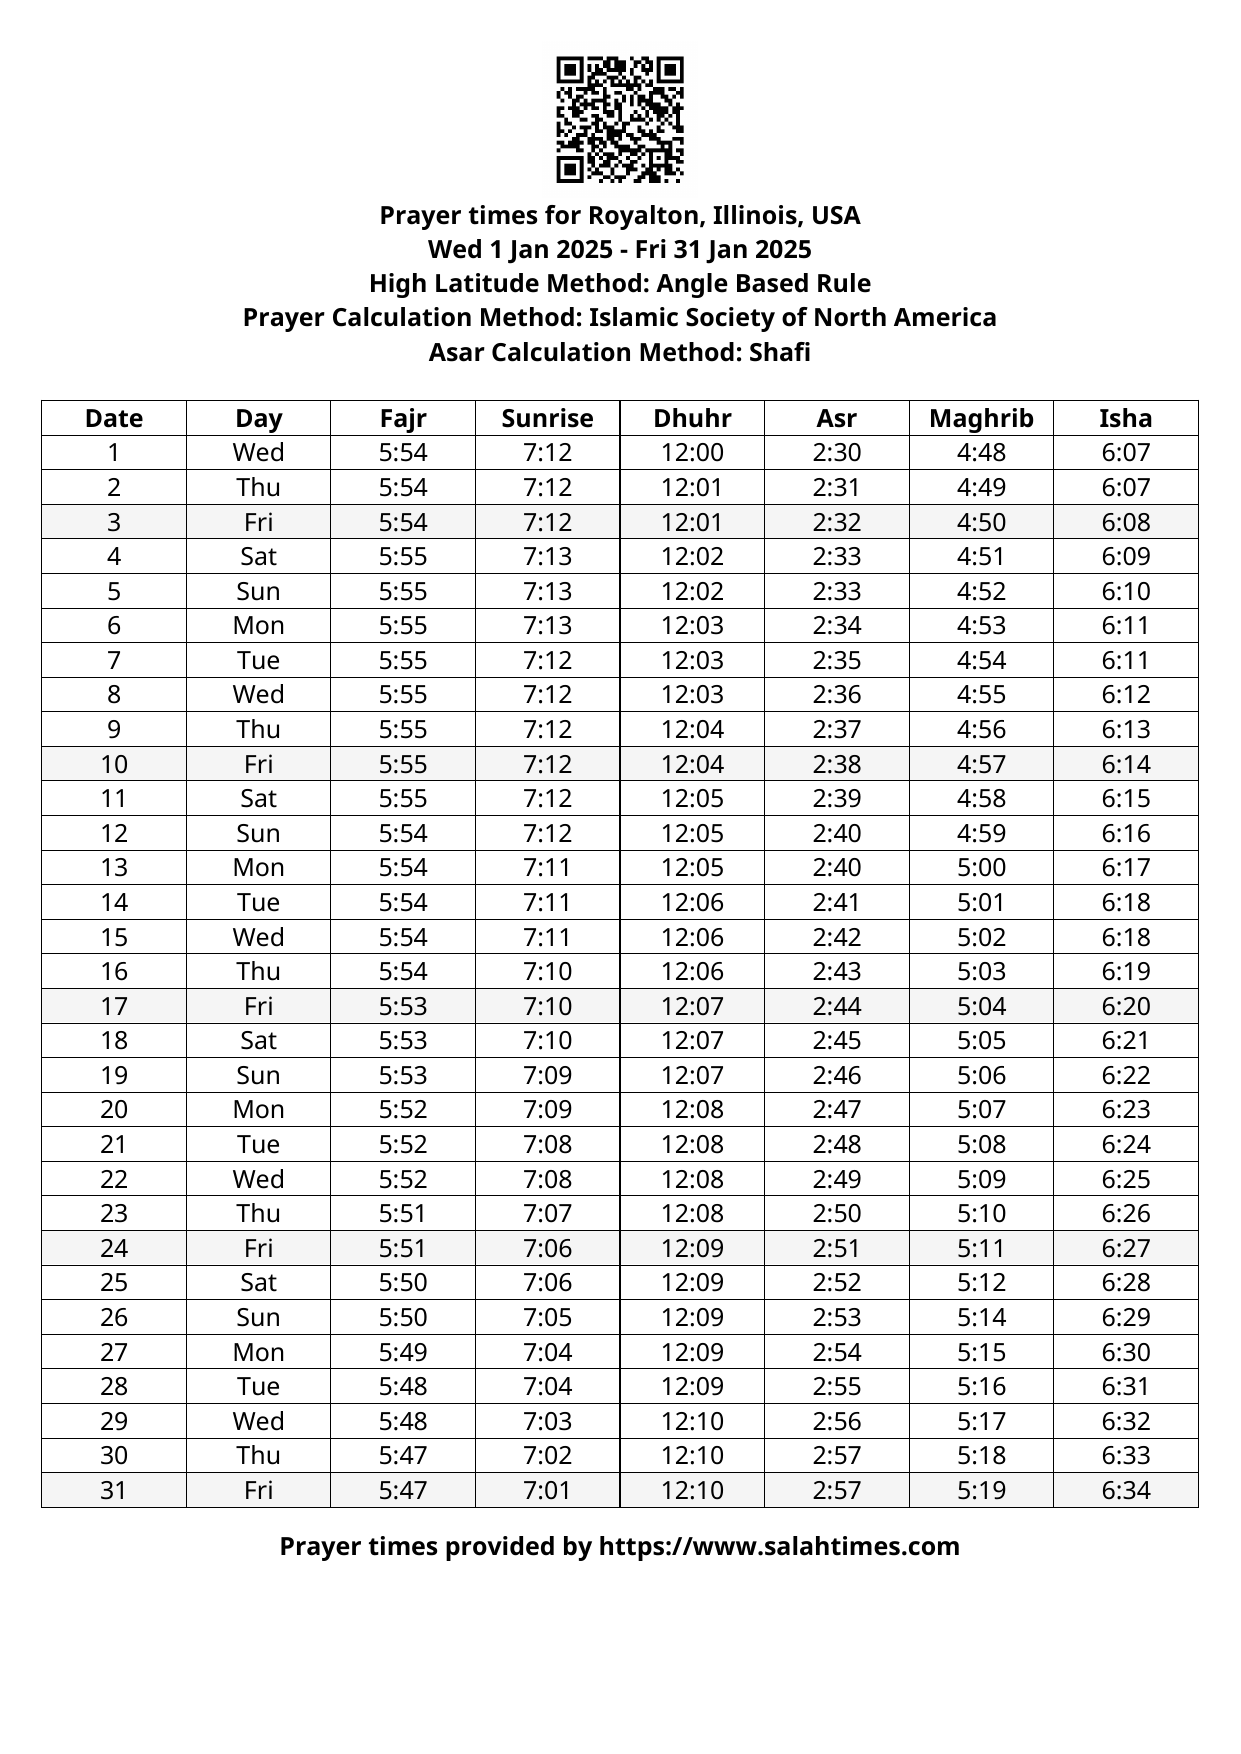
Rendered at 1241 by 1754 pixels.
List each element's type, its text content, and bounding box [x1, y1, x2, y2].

table_cell 30 [42, 1439, 186, 1472]
table_cell Fri [187, 1473, 330, 1507]
table_cell 7:01 [476, 1473, 619, 1507]
table_cell 5:54 [331, 436, 475, 469]
table_cell 5:54 [331, 816, 475, 849]
table_cell 7:04 [476, 1369, 619, 1403]
table_cell 6:18 [1054, 885, 1198, 919]
text Prayer times for Royalton, Illinois, USA [42, 198, 1198, 232]
table_cell 6:07 [1054, 470, 1198, 504]
text Prayer Calculation Method: Islamic Society of North America [42, 300, 1198, 334]
table_cell 5:54 [331, 920, 475, 953]
table_header Day [187, 401, 330, 434]
table_cell 6:24 [1054, 1127, 1198, 1161]
table_cell 4:55 [910, 678, 1053, 711]
table_cell 12:03 [621, 609, 764, 642]
table_cell 5:55 [331, 609, 475, 642]
table_cell 12:06 [621, 954, 764, 988]
table_cell 12:06 [621, 920, 764, 953]
table_cell 4:59 [910, 816, 1053, 849]
table_cell 5:54 [331, 505, 475, 538]
table_cell 2:44 [765, 989, 909, 1022]
table_cell 6:20 [1054, 989, 1198, 1022]
table_cell 17 [42, 989, 186, 1022]
table_cell 29 [42, 1404, 186, 1437]
table_cell 6:17 [1054, 851, 1198, 884]
table_cell 2:36 [765, 678, 909, 711]
table_cell 12:10 [621, 1439, 764, 1472]
table_cell 19 [42, 1058, 186, 1092]
table_cell 7:09 [476, 1058, 619, 1092]
table_cell 2:40 [765, 816, 909, 849]
table_cell Thu [187, 954, 330, 988]
table_cell 12:09 [621, 1369, 764, 1403]
table_cell 12:09 [621, 1231, 764, 1264]
table_cell Tue [187, 1369, 330, 1403]
table_cell 5:55 [331, 539, 475, 573]
table_cell 12:02 [621, 574, 764, 607]
table_cell 7:12 [476, 678, 619, 711]
table_cell 5:14 [910, 1300, 1053, 1334]
table_cell 4:53 [910, 609, 1053, 642]
table_cell 12:08 [621, 1196, 764, 1230]
table_cell Fri [187, 505, 330, 538]
table_cell 6:22 [1054, 1058, 1198, 1092]
table_cell 5:10 [910, 1196, 1053, 1230]
table_cell 27 [42, 1335, 186, 1368]
table_cell 6:12 [1054, 678, 1198, 711]
table_cell 16 [42, 954, 186, 988]
table_cell 6:23 [1054, 1093, 1198, 1126]
table_cell 7:13 [476, 609, 619, 642]
table_cell 6:28 [1054, 1266, 1198, 1299]
table_cell 2:54 [765, 1335, 909, 1368]
table_cell Thu [187, 1196, 330, 1230]
table_cell Sat [187, 1266, 330, 1299]
table_cell 9 [42, 712, 186, 746]
table_cell 5:52 [331, 1093, 475, 1126]
table_cell 12:10 [621, 1404, 764, 1437]
table_cell 7:07 [476, 1196, 619, 1230]
table_cell 2:38 [765, 747, 909, 780]
table_cell 2:37 [765, 712, 909, 746]
table_cell Fri [187, 1231, 330, 1264]
table_cell 11 [42, 781, 186, 815]
table_cell 2:33 [765, 574, 909, 607]
table_cell 5:07 [910, 1093, 1053, 1126]
table_cell 7:08 [476, 1127, 619, 1161]
table_cell 5:00 [910, 851, 1053, 884]
table_cell 5:52 [331, 1127, 475, 1161]
table_cell 2:55 [765, 1369, 909, 1403]
table_cell 2 [42, 470, 186, 504]
table_cell 7:12 [476, 643, 619, 677]
table_cell 6:29 [1054, 1300, 1198, 1334]
table_cell 12:04 [621, 747, 764, 780]
table_cell 12:09 [621, 1300, 764, 1334]
table_cell 5:19 [910, 1473, 1053, 1507]
table_cell 23 [42, 1196, 186, 1230]
table_cell 5:50 [331, 1266, 475, 1299]
table_cell 2:50 [765, 1196, 909, 1230]
table_cell 2:45 [765, 1024, 909, 1057]
table_cell 7:02 [476, 1439, 619, 1472]
table_cell 7:08 [476, 1162, 619, 1195]
table_cell 10 [42, 747, 186, 780]
table_cell 7:12 [476, 816, 619, 849]
table_cell 5:51 [331, 1231, 475, 1264]
table_cell 2:40 [765, 851, 909, 884]
table_cell 2:32 [765, 505, 909, 538]
table_cell Tue [187, 885, 330, 919]
table_cell 14 [42, 885, 186, 919]
table_cell 7:10 [476, 1024, 619, 1057]
table_cell 7:12 [476, 470, 619, 504]
table_cell 7:04 [476, 1335, 619, 1368]
table_cell 2:34 [765, 609, 909, 642]
table_cell 6:33 [1054, 1439, 1198, 1472]
table_cell 5:55 [331, 574, 475, 607]
table_cell 7:10 [476, 954, 619, 988]
table_cell Sun [187, 1300, 330, 1334]
table_cell 5:55 [331, 747, 475, 780]
table_header Fajr [331, 401, 475, 434]
table_cell 6:30 [1054, 1335, 1198, 1368]
text Asar Calculation Method: Shafi [42, 334, 1198, 368]
table_cell 5:09 [910, 1162, 1053, 1195]
table_cell 2:31 [765, 470, 909, 504]
table_cell Sun [187, 574, 330, 607]
table_cell 5:15 [910, 1335, 1053, 1368]
table_cell 25 [42, 1266, 186, 1299]
table_cell 2:33 [765, 539, 909, 573]
table_cell 6:27 [1054, 1231, 1198, 1264]
table_cell 5:55 [331, 712, 475, 746]
table_cell 6:15 [1054, 781, 1198, 815]
table_cell Sun [187, 1058, 330, 1092]
table_cell 7:06 [476, 1231, 619, 1264]
table_cell 5:55 [331, 643, 475, 677]
table_cell 2:51 [765, 1231, 909, 1264]
table_cell Mon [187, 1093, 330, 1126]
table_cell 18 [42, 1024, 186, 1057]
table_cell 5:47 [331, 1473, 475, 1507]
table_cell Wed [187, 678, 330, 711]
table_cell 5:01 [910, 885, 1053, 919]
table_cell 12:08 [621, 1093, 764, 1126]
table_cell 6:10 [1054, 574, 1198, 607]
table_header Date [42, 401, 186, 434]
table_cell 24 [42, 1231, 186, 1264]
table_header Isha [1054, 401, 1198, 434]
table_cell 2:39 [765, 781, 909, 815]
table_cell 6 [42, 609, 186, 642]
table_header Asr [765, 401, 909, 434]
table_cell 26 [42, 1300, 186, 1334]
picture [542, 41, 699, 198]
table_cell 5:17 [910, 1404, 1053, 1437]
table_cell 2:57 [765, 1439, 909, 1472]
table_cell 7:12 [476, 436, 619, 469]
table_cell 5:55 [331, 781, 475, 815]
table_cell 12:04 [621, 712, 764, 746]
table_cell 4:58 [910, 781, 1053, 815]
table_cell 2:42 [765, 920, 909, 953]
table_cell 5:54 [331, 885, 475, 919]
table_cell Thu [187, 470, 330, 504]
table_cell 2:41 [765, 885, 909, 919]
table_cell 7:13 [476, 539, 619, 573]
table_cell 20 [42, 1093, 186, 1126]
table_cell 7:13 [476, 574, 619, 607]
table_cell Tue [187, 643, 330, 677]
table_cell 6:26 [1054, 1196, 1198, 1230]
table_cell Mon [187, 851, 330, 884]
table_cell 12:03 [621, 643, 764, 677]
table_cell Sat [187, 781, 330, 815]
table_cell 12:09 [621, 1335, 764, 1368]
table_cell 12:07 [621, 1024, 764, 1057]
table_cell 5:04 [910, 989, 1053, 1022]
table_cell 12:01 [621, 505, 764, 538]
table_cell 7:12 [476, 781, 619, 815]
table_cell 5:06 [910, 1058, 1053, 1092]
table_cell 6:11 [1054, 609, 1198, 642]
table_cell Mon [187, 609, 330, 642]
table_cell 4:54 [910, 643, 1053, 677]
table_cell 5:52 [331, 1162, 475, 1195]
table_cell 12:00 [621, 436, 764, 469]
table_cell 2:53 [765, 1300, 909, 1334]
table_cell 6:09 [1054, 539, 1198, 573]
table_cell 5:03 [910, 954, 1053, 988]
table_cell 2:46 [765, 1058, 909, 1092]
table_cell 1 [42, 436, 186, 469]
table_cell 4:49 [910, 470, 1053, 504]
table_cell 4:57 [910, 747, 1053, 780]
table_cell 2:47 [765, 1093, 909, 1126]
table_cell 7:12 [476, 747, 619, 780]
table_cell 2:57 [765, 1473, 909, 1507]
table_cell 5:49 [331, 1335, 475, 1368]
table_cell 2:30 [765, 436, 909, 469]
table_cell 6:18 [1054, 920, 1198, 953]
table_cell 12:05 [621, 781, 764, 815]
table_cell 7:11 [476, 885, 619, 919]
table_cell 7:06 [476, 1266, 619, 1299]
table_cell 6:08 [1054, 505, 1198, 538]
table_cell 6:34 [1054, 1473, 1198, 1507]
table_cell 2:43 [765, 954, 909, 988]
table_cell 2:52 [765, 1266, 909, 1299]
table_cell 2:49 [765, 1162, 909, 1195]
table_cell 7:10 [476, 989, 619, 1022]
table_cell 4:50 [910, 505, 1053, 538]
table_cell Wed [187, 1162, 330, 1195]
table_cell 2:56 [765, 1404, 909, 1437]
table_cell 6:16 [1054, 816, 1198, 849]
table_cell 5:08 [910, 1127, 1053, 1161]
table_cell 12 [42, 816, 186, 849]
table_cell 8 [42, 678, 186, 711]
table_cell Thu [187, 712, 330, 746]
table_cell 5:47 [331, 1439, 475, 1472]
table_cell 4:48 [910, 436, 1053, 469]
table_cell Wed [187, 436, 330, 469]
table_cell 7:12 [476, 712, 619, 746]
text Prayer times provided by https://www.salahtimes.com [42, 1528, 1198, 1563]
table_header Maghrib [910, 401, 1053, 434]
table_cell 5:55 [331, 678, 475, 711]
table_cell Mon [187, 1335, 330, 1368]
table_cell 6:32 [1054, 1404, 1198, 1437]
table_cell 15 [42, 920, 186, 953]
table_cell Tue [187, 1127, 330, 1161]
table_cell 7:05 [476, 1300, 619, 1334]
table_header Dhuhr [621, 401, 764, 434]
table_cell 3 [42, 505, 186, 538]
table_cell 12:10 [621, 1473, 764, 1507]
table_cell 7 [42, 643, 186, 677]
table_cell 4 [42, 539, 186, 573]
table_cell Sun [187, 816, 330, 849]
table_cell Wed [187, 1404, 330, 1437]
table_cell 6:21 [1054, 1024, 1198, 1057]
table_cell 4:52 [910, 574, 1053, 607]
table_cell Fri [187, 989, 330, 1022]
table_cell 12:09 [621, 1266, 764, 1299]
table_cell Fri [187, 747, 330, 780]
table_cell 5:16 [910, 1369, 1053, 1403]
table_cell 28 [42, 1369, 186, 1403]
table_header Sunrise [476, 401, 619, 434]
table_cell 5:53 [331, 1024, 475, 1057]
table_cell 12:08 [621, 1162, 764, 1195]
table_cell 4:56 [910, 712, 1053, 746]
text High Latitude Method: Angle Based Rule [42, 266, 1198, 300]
table_cell 5:12 [910, 1266, 1053, 1299]
table_cell 6:25 [1054, 1162, 1198, 1195]
table_cell Thu [187, 1439, 330, 1472]
table_cell 6:31 [1054, 1369, 1198, 1403]
table_cell 7:12 [476, 505, 619, 538]
table_cell 6:11 [1054, 643, 1198, 677]
text Wed 1 Jan 2025 - Fri 31 Jan 2025 [42, 232, 1198, 266]
table_cell 7:11 [476, 920, 619, 953]
table_cell 12:03 [621, 678, 764, 711]
table_cell 6:13 [1054, 712, 1198, 746]
table_cell 5:53 [331, 1058, 475, 1092]
table_cell 12:07 [621, 989, 764, 1022]
table_cell 5:54 [331, 851, 475, 884]
table_cell 5:18 [910, 1439, 1053, 1472]
table_cell 12:05 [621, 851, 764, 884]
table_cell 31 [42, 1473, 186, 1507]
table_cell 5:05 [910, 1024, 1053, 1057]
table_cell Sat [187, 1024, 330, 1057]
table_cell 5:50 [331, 1300, 475, 1334]
table_cell 5:02 [910, 920, 1053, 953]
table_cell Wed [187, 920, 330, 953]
table_cell 22 [42, 1162, 186, 1195]
table_cell 2:35 [765, 643, 909, 677]
table_cell 6:07 [1054, 436, 1198, 469]
table_cell 5:53 [331, 989, 475, 1022]
table_cell 5:11 [910, 1231, 1053, 1264]
table_cell 12:02 [621, 539, 764, 573]
table_cell 12:07 [621, 1058, 764, 1092]
table_cell 6:14 [1054, 747, 1198, 780]
table_cell 21 [42, 1127, 186, 1161]
table_cell Sat [187, 539, 330, 573]
table_cell 12:05 [621, 816, 764, 849]
table_cell 5:51 [331, 1196, 475, 1230]
table_cell 5:48 [331, 1369, 475, 1403]
table_cell 5:54 [331, 954, 475, 988]
table_cell 5:54 [331, 470, 475, 504]
table_cell 2:48 [765, 1127, 909, 1161]
table_cell 7:09 [476, 1093, 619, 1126]
table_cell 7:11 [476, 851, 619, 884]
table_cell 4:51 [910, 539, 1053, 573]
table_cell 13 [42, 851, 186, 884]
table_cell 12:08 [621, 1127, 764, 1161]
table_cell 5:48 [331, 1404, 475, 1437]
table_cell 12:01 [621, 470, 764, 504]
table_cell 7:03 [476, 1404, 619, 1437]
table_cell 6:19 [1054, 954, 1198, 988]
table_cell 12:06 [621, 885, 764, 919]
table_cell 5 [42, 574, 186, 607]
